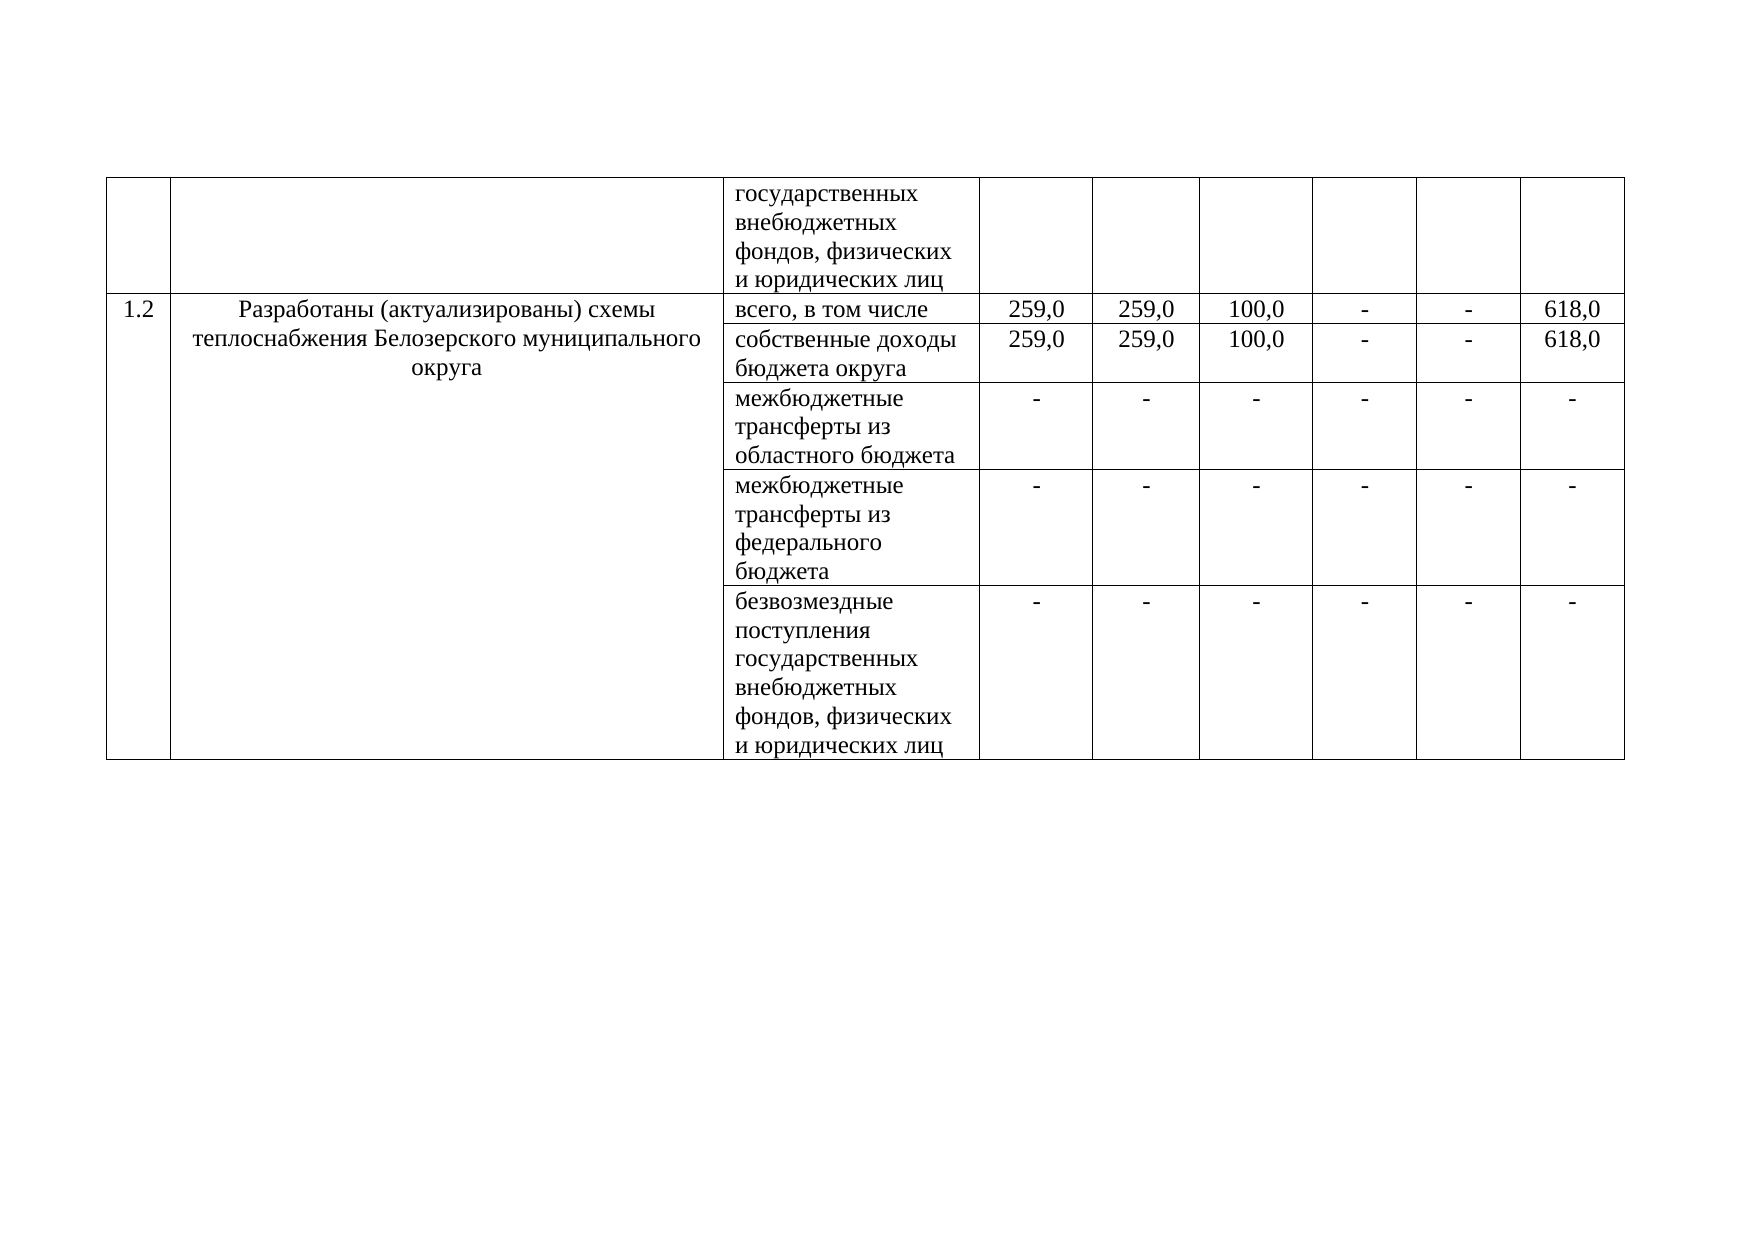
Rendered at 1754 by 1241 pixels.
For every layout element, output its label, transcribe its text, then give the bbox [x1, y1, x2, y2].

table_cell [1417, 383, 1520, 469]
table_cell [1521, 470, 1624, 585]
table_cell - [1521, 178, 1624, 293]
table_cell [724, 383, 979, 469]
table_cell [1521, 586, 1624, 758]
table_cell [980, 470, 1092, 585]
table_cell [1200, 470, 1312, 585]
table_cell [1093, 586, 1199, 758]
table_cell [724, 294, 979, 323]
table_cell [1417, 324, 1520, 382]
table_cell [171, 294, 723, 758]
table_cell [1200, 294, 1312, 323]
table_cell 1.2 [107, 294, 170, 758]
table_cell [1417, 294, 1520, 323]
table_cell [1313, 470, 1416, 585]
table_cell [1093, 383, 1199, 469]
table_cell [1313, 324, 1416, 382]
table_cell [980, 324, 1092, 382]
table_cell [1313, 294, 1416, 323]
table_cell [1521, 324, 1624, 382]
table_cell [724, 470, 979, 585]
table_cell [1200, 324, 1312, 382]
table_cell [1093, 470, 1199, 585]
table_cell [724, 178, 979, 293]
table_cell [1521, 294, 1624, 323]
table_cell - [980, 178, 1092, 293]
table_cell - [1200, 178, 1312, 293]
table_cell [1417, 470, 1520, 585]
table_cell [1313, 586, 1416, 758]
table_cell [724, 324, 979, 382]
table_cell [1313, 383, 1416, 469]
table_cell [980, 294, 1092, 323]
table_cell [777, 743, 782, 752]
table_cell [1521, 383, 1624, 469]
table_cell - [1093, 178, 1199, 293]
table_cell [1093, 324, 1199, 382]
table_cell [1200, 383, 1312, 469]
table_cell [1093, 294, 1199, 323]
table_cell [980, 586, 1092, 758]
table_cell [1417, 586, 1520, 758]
table_cell - [1313, 178, 1416, 293]
table_cell - [1417, 178, 1520, 293]
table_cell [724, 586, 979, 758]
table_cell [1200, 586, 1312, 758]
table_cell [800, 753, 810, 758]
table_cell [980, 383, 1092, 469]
